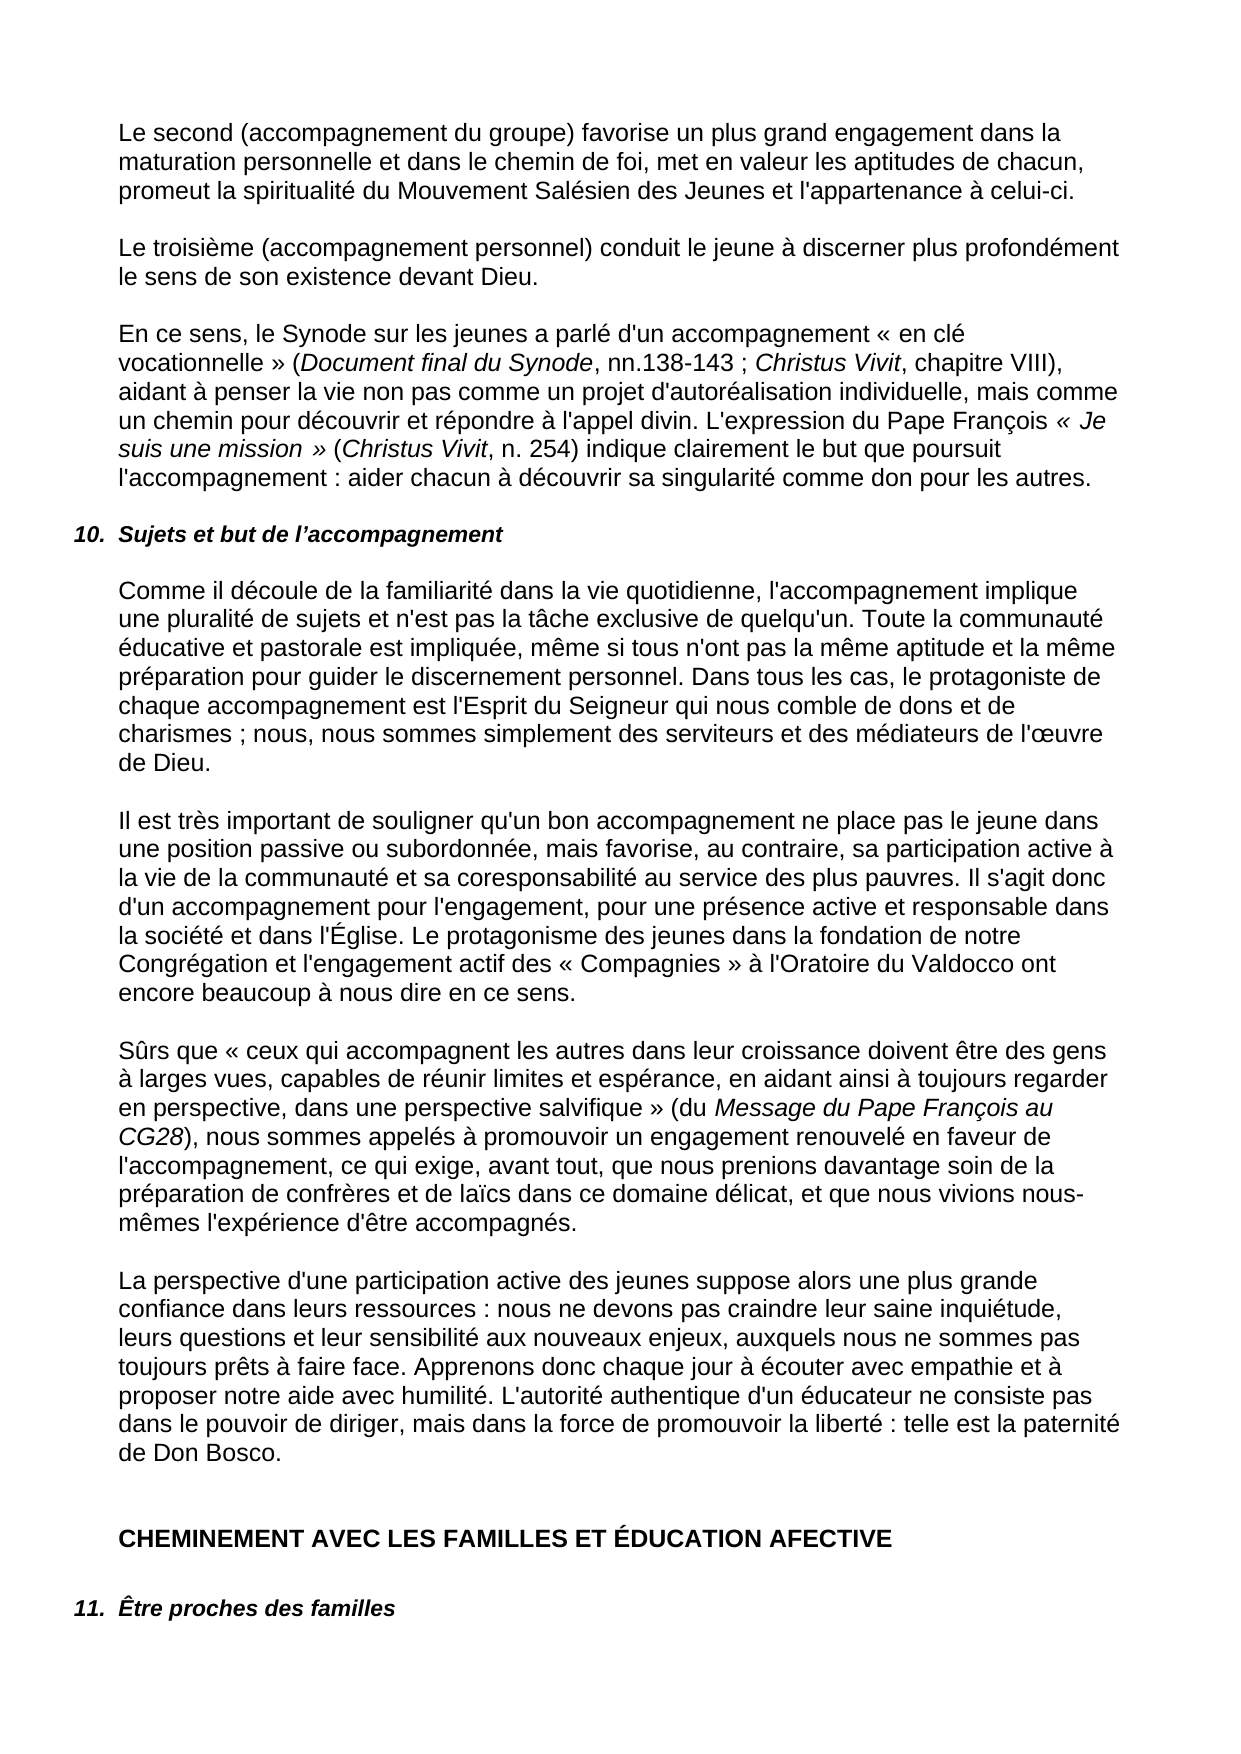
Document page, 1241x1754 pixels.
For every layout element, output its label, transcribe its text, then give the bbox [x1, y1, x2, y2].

list CHEMINEMENT AVEC LES FAMILLES ET ÉDUCATION AFECTIVE [118, 1524, 1122, 1553]
text La perspective d'une participation active des jeunes suppose alors une plus grande confiance dans leurs ressources : nous ne devons pas craindre leur saine inquiétude, leurs questions et leur sensibilité aux nouveaux enjeux, auxquels nous ne sommes pas toujours prêts à faire face. Apprenons donc chaque jour à écouter avec empathie et à proposer notre aide avec humilité. L'autorité authentique d'un éducateur ne consiste pas dans le pouvoir de diriger, mais dans la force de promouvoir la liberté : telle est la paternité de Don Bosco. [118, 1266, 1122, 1467]
text Le second (accompagnement du groupe) favorise un plus grand engagement dans la maturation personnelle et dans le chemin de foi, met en valeur les aptitudes de chacun, promeut la spiritualité du Mouvement Salésien des Jeunes et l'appartenance à celui-ci. [118, 118, 1122, 204]
text Comme il découle de la familiarité dans la vie quotidienne, l'accompagnement implique une pluralité de sujets et n'est pas la tâche exclusive de quelqu'un. Toute la communauté éducative et pastorale est impliquée, même si tous n'ont pas la même aptitude et la même préparation pour guider le discernement personnel. Dans tous les cas, le protagoniste de chaque accompagnement est l'Esprit du Seigneur qui nous comble de dons et de charismes ; nous, nous sommes simplement des serviteurs et des médiateurs de l'œuvre de Dieu. [118, 576, 1122, 777]
text Être proches des familles [74, 1594, 1122, 1621]
text Sujets et but de l’accompagnement [74, 521, 1122, 547]
text Sûrs que « ceux qui accompagnent les autres dans leur croissance doivent être des gens à larges vues, capables de réunir limites et espérance, en aidant ainsi à toujours regarder en perspective, dans une perspective salvifique » (du Message du Pape François au CG28), nous sommes appelés à promouvoir un engagement renouvelé en faveur de l'accompagnement, ce qui exige, avant tout, que nous prenions davantage soin de la préparation de confrères et de laïcs dans ce domaine délicat, et que nous vivions nous-mêmes l'expérience d'être accompagnés. [118, 1036, 1122, 1237]
text Le troisième (accompagnement personnel) conduit le jeune à discerner plus profondément le sens de son existence devant Dieu. [118, 233, 1122, 291]
text En ce sens, le Synode sur les jeunes a parlé d'un accompagnement « en clé vocationnelle » (Document final du Synode, nn.138-143 ; Christus Vivit, chapitre VIII), aidant à penser la vie non pas comme un projet d'autoréalisation individuelle, mais comme un chemin pour découvrir et répondre à l'appel divin. L'expression du Pape François « Je suis une mission » (Christus Vivit, n. 254) indique clairement le but que poursuit l'accompagnement : aider chacun à découvrir sa singularité comme don pour les autres. [118, 319, 1122, 492]
text Il est très important de souligner qu'un bon accompagnement ne place pas le jeune dans une position passive ou subordonnée, mais favorise, au contraire, sa participation active à la vie de la communauté et sa coresponsabilité au service des plus pauvres. Il s'agit donc d'un accompagnement pour l'engagement, pour une présence active et responsable dans la société et dans l'Église. Le protagonisme des jeunes dans la fondation de notre Congrégation et l'engagement actif des « Compagnies » à l'Oratoire du Valdocco ont encore beaucoup à nous dire en ce sens. [118, 806, 1122, 1007]
